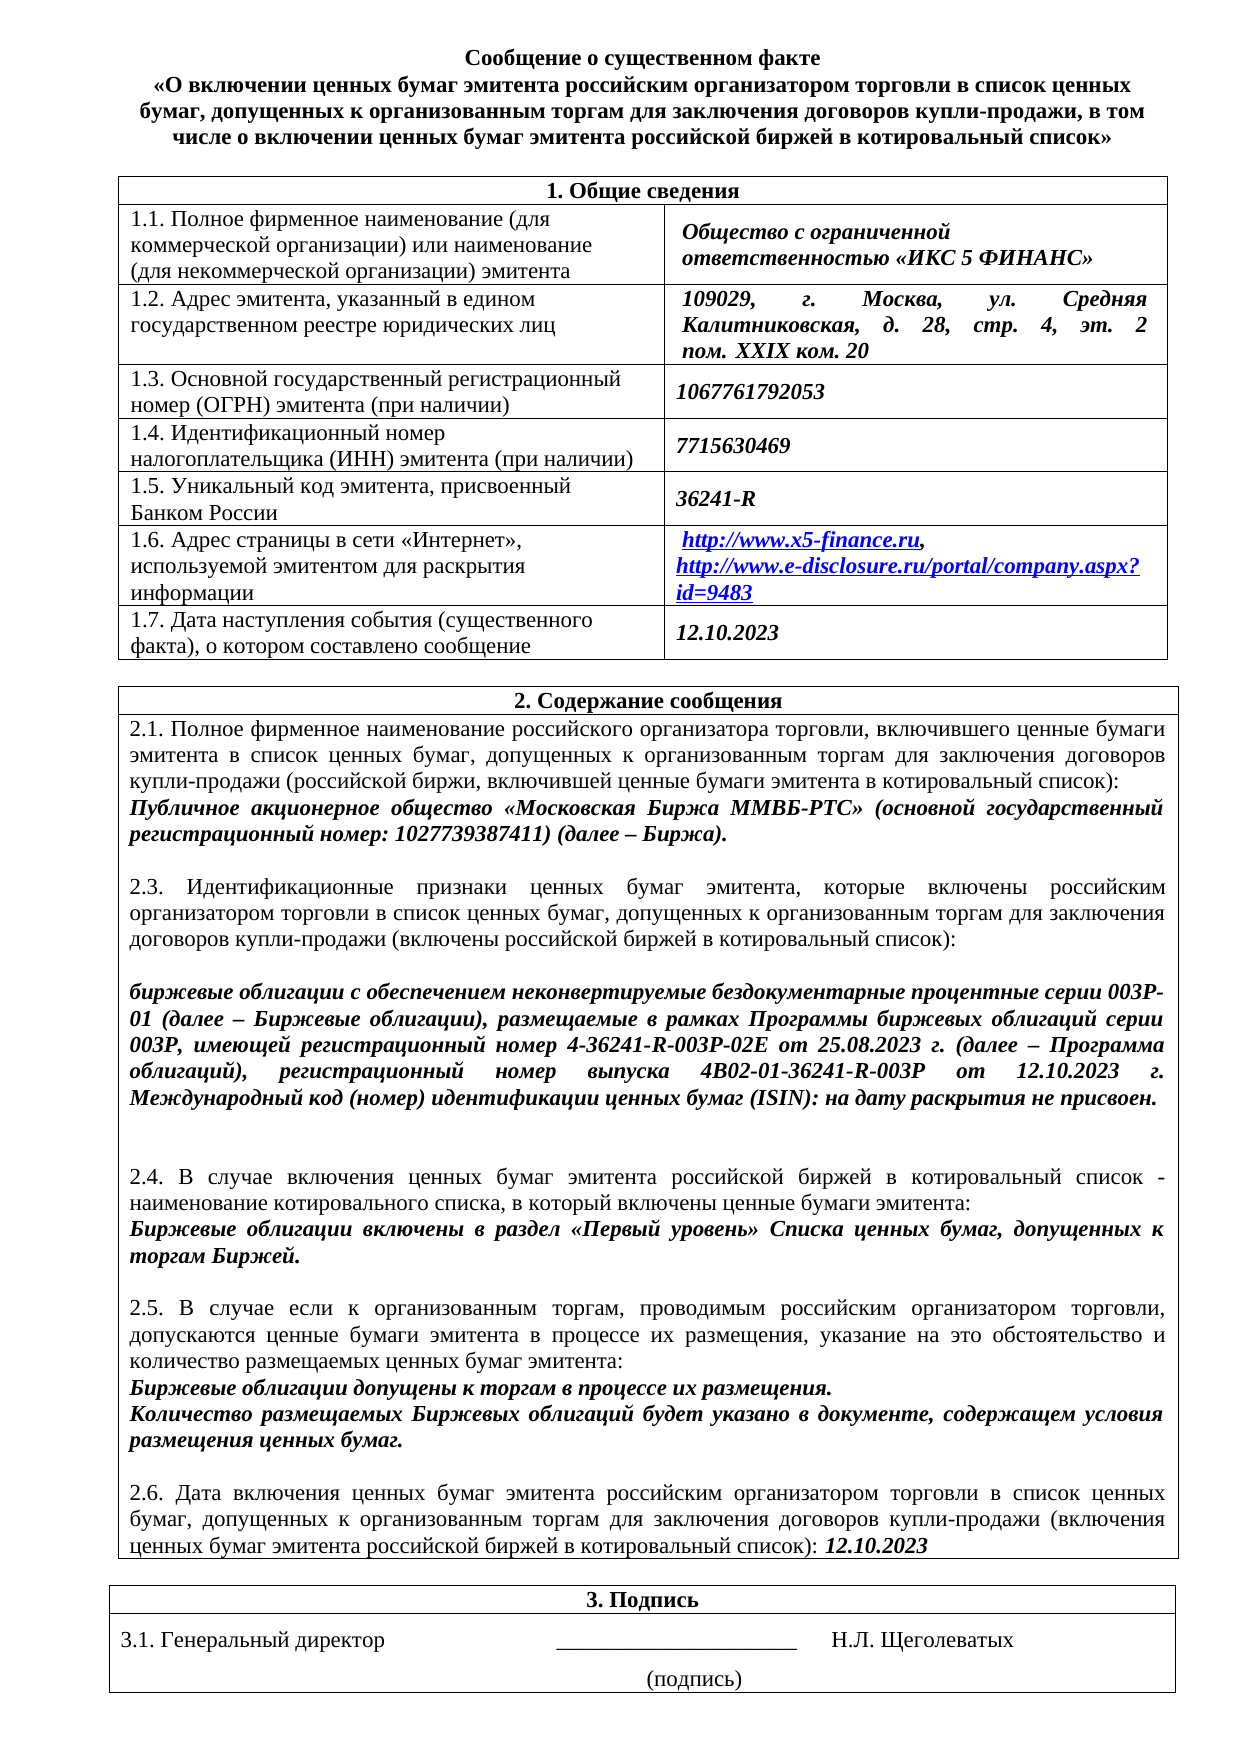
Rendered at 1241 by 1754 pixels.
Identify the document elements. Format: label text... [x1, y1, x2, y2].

text «О включении ценных бумаг эмитента российским организатором торговли в список ценных бумаг, допущенных к организованным торгам для заключения договоров купли-продажи, в том числе о включении ценных бумаг эмитента российской биржей в котировальный список» [118, 71, 1167, 150]
table_header 1. Общие сведения [119, 177, 1167, 203]
table_cell 12.10.2023 [665, 606, 1167, 659]
table_header 3. Подпись [110, 1586, 1175, 1613]
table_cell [110, 1614, 1175, 1692]
table_cell 2.1. Полное фирменное наименование российского организатора торговли, включившего ценные бумаги эмитента в список ценных бумаг, допущенных к организованным торгам для заключения договоров купли-продажи (российской биржи, включившей ценные бумаги эмитента в котировальный список): Публичное акционерное общество «Московская Биржа ММВБ-РТС» (основной государственный регистрационный номер: 1027739387411) (далее – Биржа). 2.3. Идентификационные признаки ценных бумаг эмитента, которые включены российским организатором торговли в список ценных бумаг, допущенных к организованным торгам для заключения договоров купли-продажи (включены российской биржей в котировальный список): биржевые облигации с обеспечением неконвертируемые бездокументарные процентные серии 003Р-01 (далее – Биржевые облигации), размещаемые в рамках Программы биржевых облигаций серии 003Р, имеющей регистрационный номер 4-36241-R-003P-02E от 25.08.2023 г. (далее – Программа облигаций), регистрационный номер выпуска 4В02-01-36241-R-003Р от 12.10.2023 г. Международный код (номер) идентификации ценных бумаг (ISIN): на дату раскрытия не присвоен. 2.4. В случае включения ценных бумаг эмитента российской биржей в котировальный список - наименование котировального списка, в который включены ценные бумаги эмитента: Биржевые облигации включены в раздел «Первый уровень» Списка ценных бумаг, допущенных к торгам Биржей. 2.5. В случае если к организованным торгам, проводимым российским организатором торговли, допускаются ценные бумаги эмитента в процессе их размещения, указание на это обстоятельство и количество размещаемых ценных бумаг эмитента: Биржевые облигации допущены к торгам в процессе их размещения. Количество размещаемых Биржевых облигаций будет указано в документе, содержащем условия размещения ценных бумаг. 2.6. Дата включения ценных бумаг эмитента российским организатором торговли в список ценных бумаг, допущенных к организованным торгам для заключения договоров купли-продажи (включения ценных бумаг эмитента российской биржей в котировальный список): 12.10.2023 [119, 715, 1178, 1558]
table_cell 1.1. Полное фирменное наименование (для коммерческой организации) или наименование (для некоммерческой организации) эмитента [119, 205, 664, 284]
table_cell 1.5. Уникальный код эмитента, присвоенный Банком России [119, 472, 664, 525]
table_cell 1067761792053 [665, 365, 1167, 417]
table_cell 7715630469 [665, 419, 1167, 471]
table_cell 1.6. Адрес страницы в сети «Интернет», используемой эмитентом для раскрытия информации [119, 526, 664, 605]
table_cell 36241-R [665, 472, 1167, 525]
table_cell http://www.x5-finance.ru, http://www.e-disclosure.ru/portal/company.aspx?id=9483 [665, 526, 1167, 605]
table_header 2. Содержание сообщения [119, 687, 1178, 714]
text Сообщение о существенном факте [118, 44, 1167, 71]
table_cell 109029, г. Москва, ул. Средняя Калитниковская, д. 28, стр. 4, эт. 2 пом. XXIX ком. 20 [665, 285, 1167, 364]
table_cell 1.3. Основной государственный регистрационный номер (ОГРН) эмитента (при наличии) [119, 365, 664, 417]
table_cell Общество с ограниченной ответственностью «ИКС 5 ФИНАНС» [665, 205, 1167, 284]
table_cell 1.4. Идентификационный номер налогоплательщика (ИНН) эмитента (при наличии) [119, 419, 664, 471]
table_cell 1.2. Адрес эмитента, указанный в едином государственном реестре юридических лиц [119, 285, 664, 364]
table_cell 1.7. Дата наступления события (существенного факта), о котором составлено сообщение [119, 606, 664, 659]
